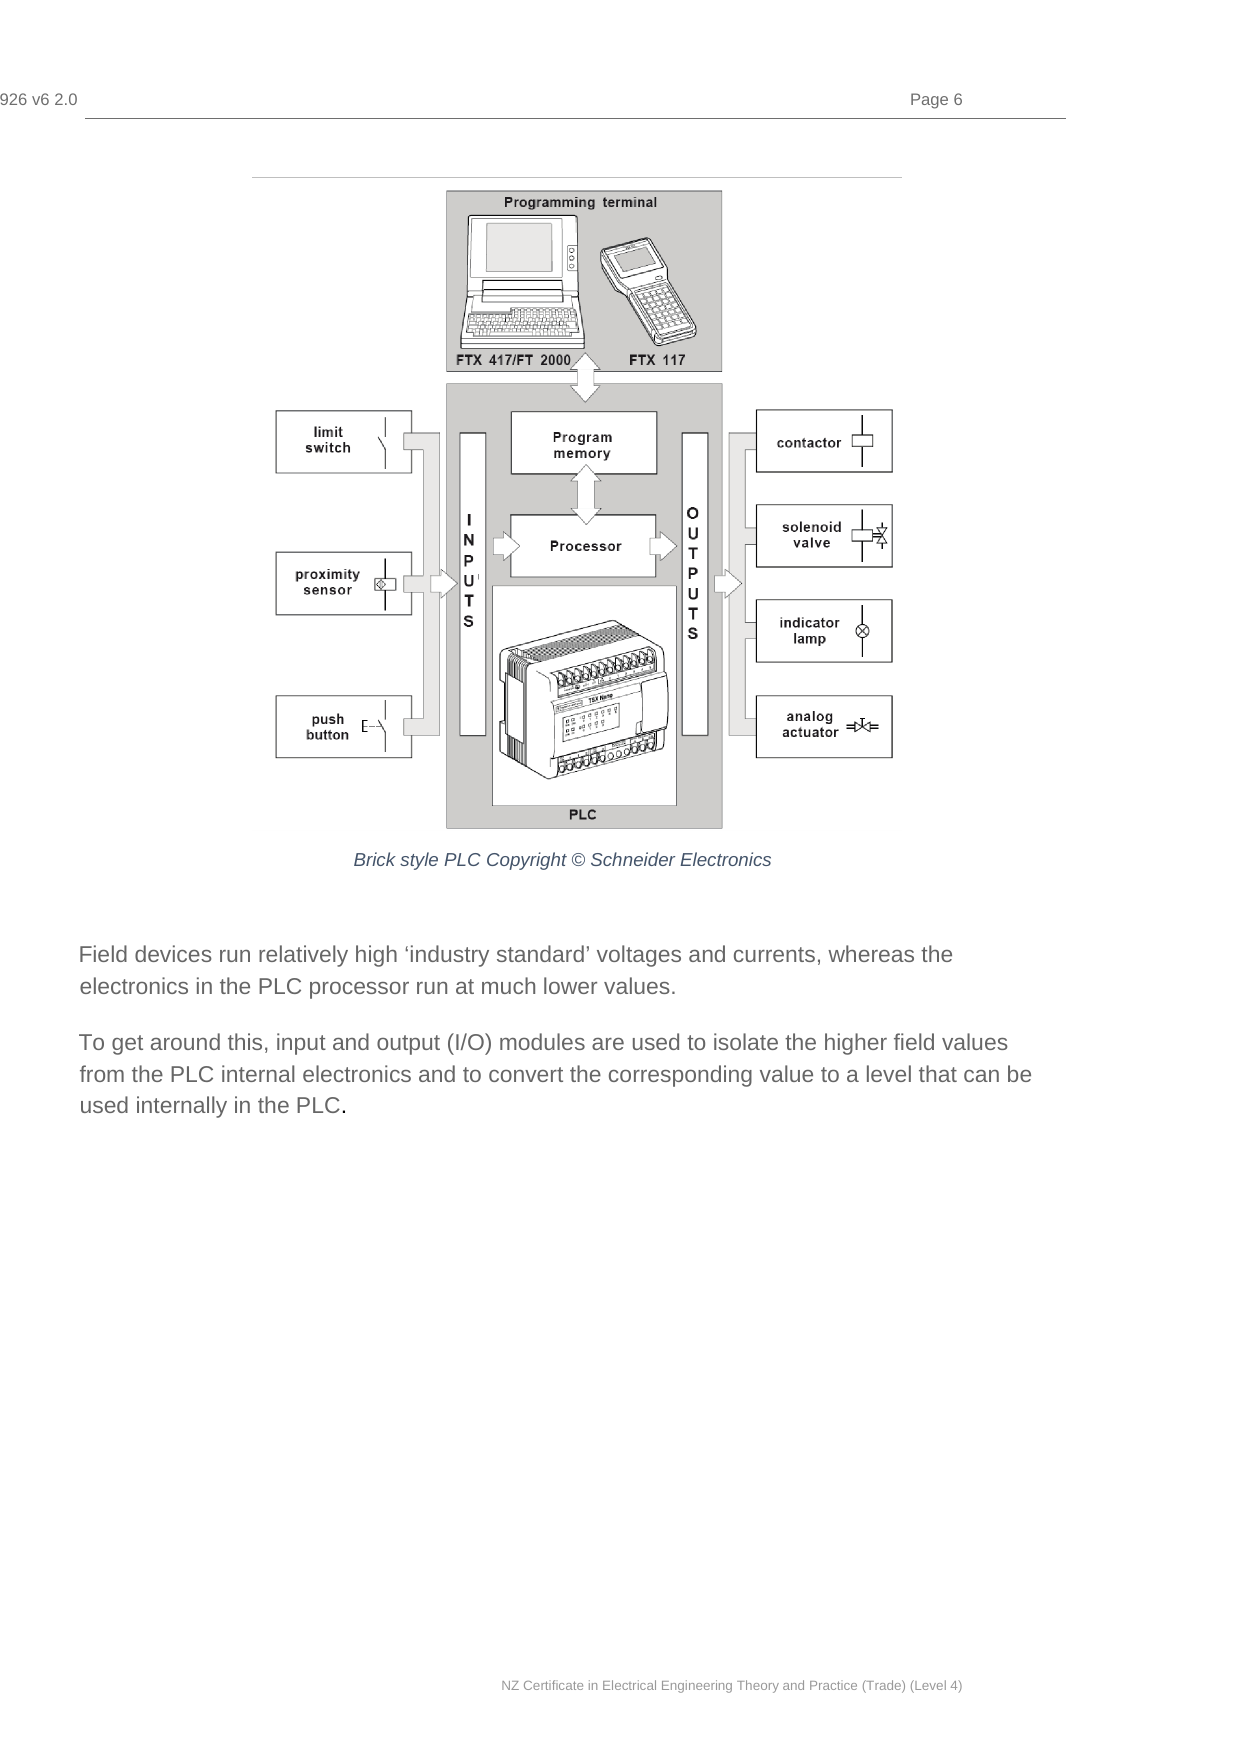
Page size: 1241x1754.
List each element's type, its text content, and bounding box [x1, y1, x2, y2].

picture [353, 845, 789, 886]
picture [251, 177, 902, 831]
text Field devices run relatively high ‘industry standard’ voltages and currents, whereas the electronics in the PLC processor run at much lower values. [78, 941, 1058, 999]
text To get around this, input and output (I/O) modules are used to isolate the higher field values from the PLC internal electronics and to convert the corresponding value to a level that can be used internally in the PLC. [78, 1029, 1058, 1119]
